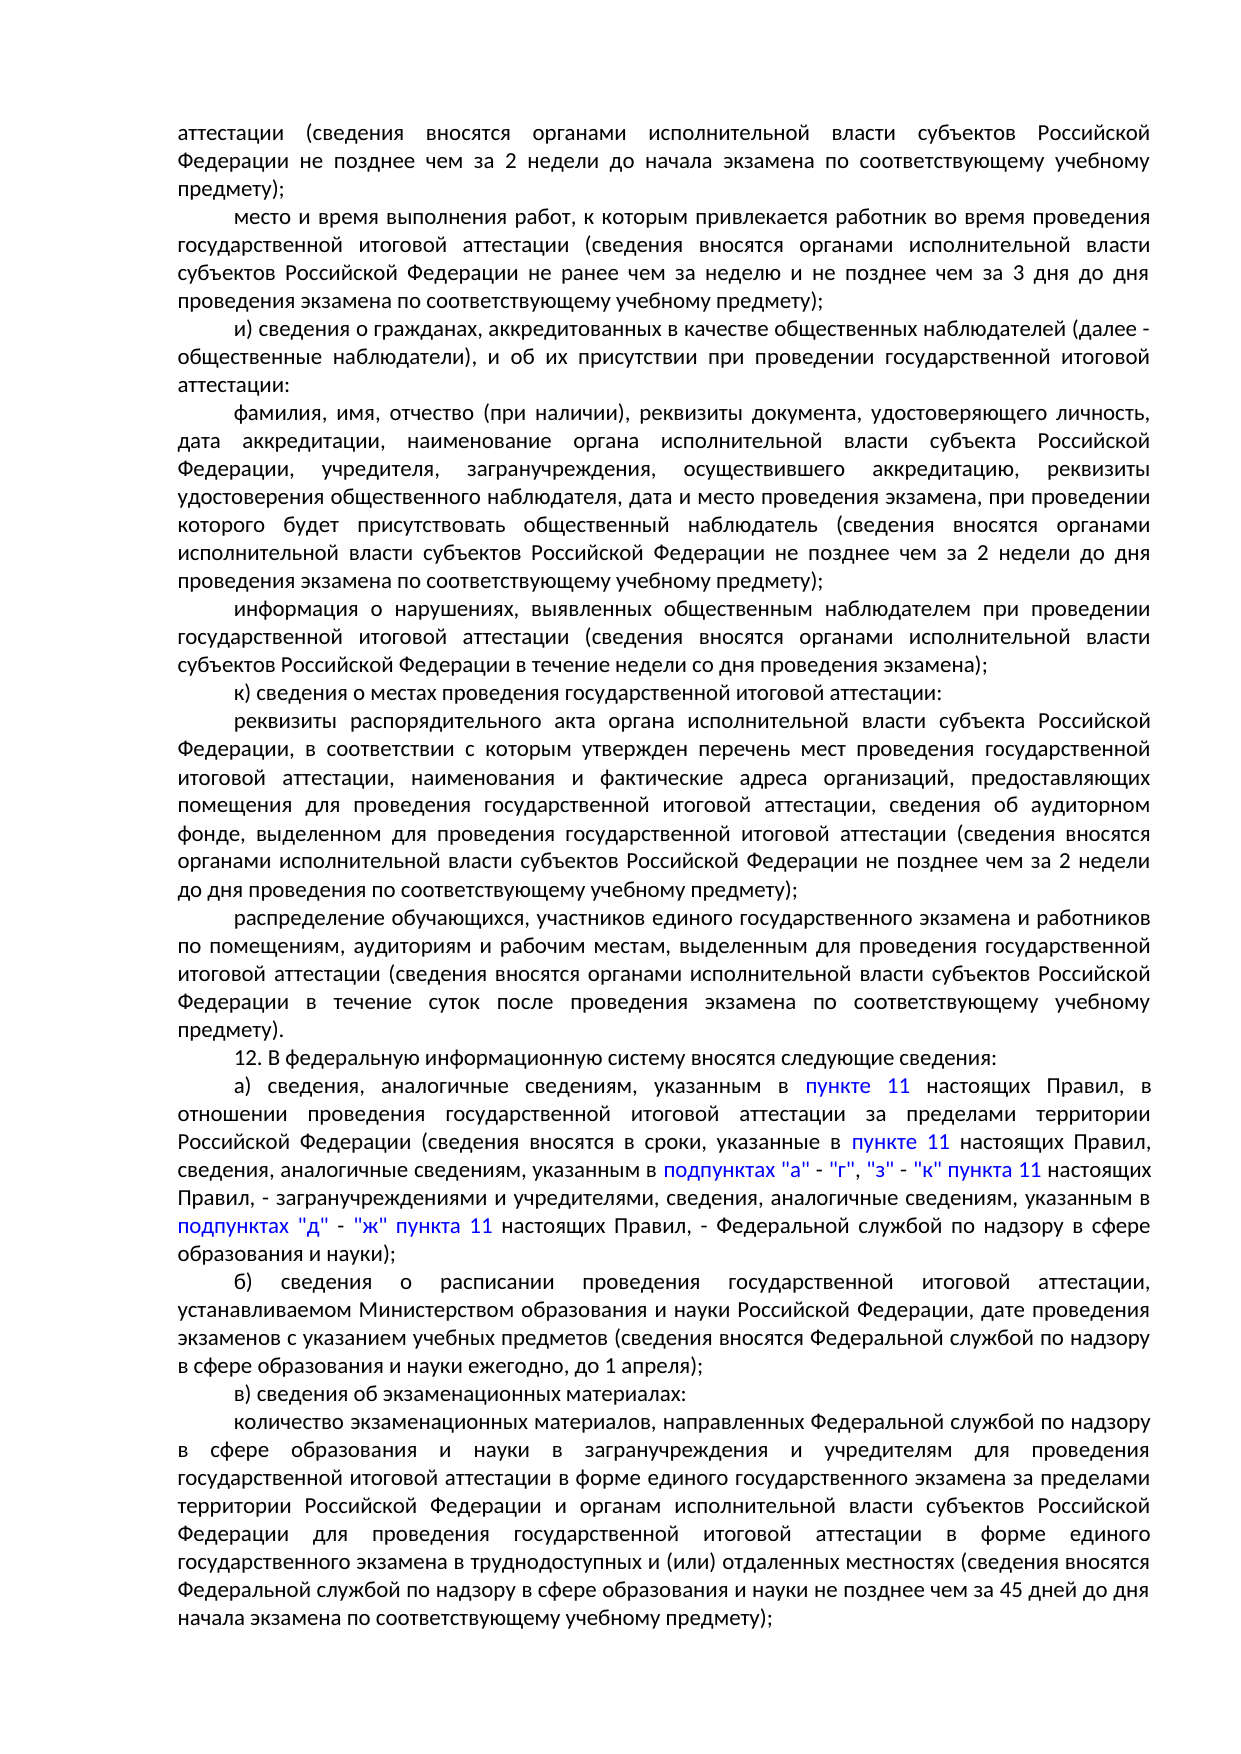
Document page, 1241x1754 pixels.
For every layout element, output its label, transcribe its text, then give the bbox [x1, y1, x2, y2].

text к) сведения о местах проведения государственной итоговой аттестации: [177, 678, 1152, 707]
text фамилия, имя, отчество (при наличии), реквизиты документа, удостоверяющего личность, дата аккредитации, наименование органа исполнительной власти субъекта Российской Федерации, учредителя, загранучреждения, осуществившего аккредитацию, реквизиты удостоверения общественного наблюдателя, дата и место проведения экзамена, при проведении которого будет присутствовать общественный наблюдатель (сведения вносятся органами исполнительной власти субъектов Российской Федерации не позднее чем за 2 недели до дня проведения экзамена по соответствующему учебному предмету); [177, 398, 1152, 594]
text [177, 118, 1152, 202]
text информация о нарушениях, выявленных общественным наблюдателем при проведении государственной итоговой аттестации (сведения вносятся органами исполнительной власти субъектов Российской Федерации в течение недели со дня проведения экзамена); [177, 594, 1152, 678]
text место и время выполнения работ, к которым привлекается работник во время проведения государственной итоговой аттестации (сведения вносятся органами исполнительной власти субъектов Российской Федерации не ранее чем за неделю и не позднее чем за 3 дня до дня проведения экзамена по соответствующему учебному предмету); [177, 202, 1152, 314]
text а) сведения, аналогичные сведениям, указанным в пункте 11 настоящих Правил, в отношении проведения государственной итоговой аттестации за пределами территории Российской Федерации (сведения вносятся в сроки, указанные в пункте 11 настоящих Правил, сведения, аналогичные сведениям, указанным в подпунктах "а" - "г", "з" - "к" пункта 11 настоящих Правил, - загранучреждениями и учредителями, сведения, аналогичные сведениям, указанным в подпунктах "д" - "ж" пункта 11 настоящих Правил, - Федеральной службой по надзору в сфере образования и науки); [177, 1071, 1152, 1267]
text распределение обучающихся, участников единого государственного экзамена и работников по помещениям, аудиториям и рабочим местам, выделенным для проведения государственной итоговой аттестации (сведения вносятся органами исполнительной власти субъектов Российской Федерации в течение суток после проведения экзамена по соответствующему учебному предмету). [177, 903, 1152, 1043]
text б) сведения о расписании проведения государственной итоговой аттестации, устанавливаемом Министерством образования и науки Российской Федерации, дате проведения экзаменов с указанием учебных предметов (сведения вносятся Федеральной службой по надзору в сфере образования и науки ежегодно, до 1 апреля); [177, 1267, 1152, 1379]
text 12. В федеральную информационную систему вносятся следующие сведения: [177, 1043, 1152, 1071]
text и) сведения о гражданах, аккредитованных в качестве общественных наблюдателей (далее - общественные наблюдатели), и об их присутствии при проведении государственной итоговой аттестации: [177, 314, 1152, 398]
text количество экзаменационных материалов, направленных Федеральной службой по надзору в сфере образования и науки в загранучреждения и учредителям для проведения государственной итоговой аттестации в форме единого государственного экзамена за пределами территории Российской Федерации и органам исполнительной власти субъектов Российской Федерации для проведения государственной итоговой аттестации в форме единого государственного экзамена в труднодоступных и (или) отдаленных местностях (сведения вносятся Федеральной службой по надзору в сфере образования и науки не позднее чем за 45 дней до дня начала экзамена по соответствующему учебному предмету); [177, 1407, 1152, 1631]
text в) сведения об экзаменационных материалах: [177, 1379, 1152, 1407]
text реквизиты распорядительного акта органа исполнительной власти субъекта Российской Федерации, в соответствии с которым утвержден перечень мест проведения государственной итоговой аттестации, наименования и фактические адреса организаций, предоставляющих помещения для проведения государственной итоговой аттестации, сведения об аудиторном фонде, выделенном для проведения государственной итоговой аттестации (сведения вносятся органами исполнительной власти субъектов Российской Федерации не позднее чем за 2 недели до дня проведения по соответствующему учебному предмету); [177, 707, 1152, 903]
